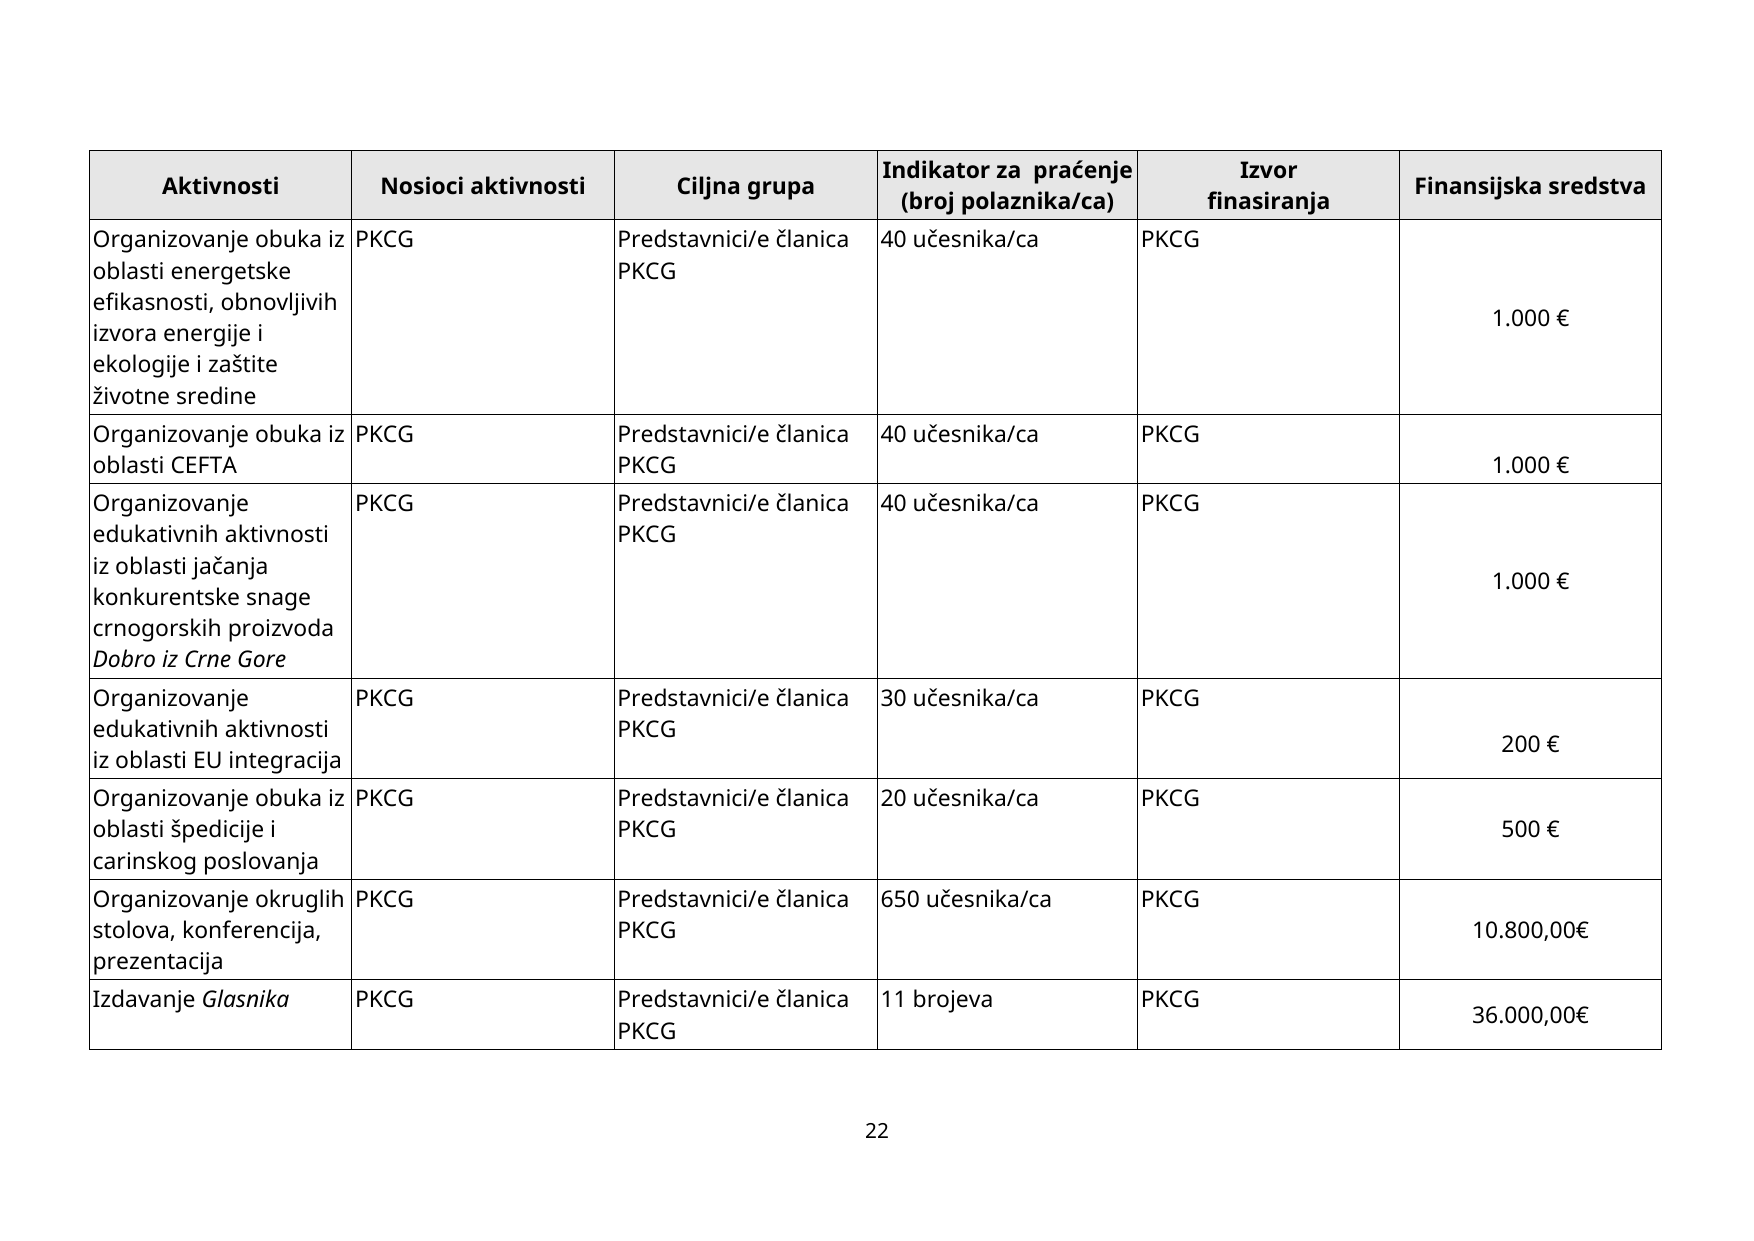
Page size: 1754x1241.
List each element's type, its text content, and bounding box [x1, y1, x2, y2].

table_cell 20 učesnika/ca [878, 779, 1137, 879]
table_cell PKCG [1138, 220, 1399, 414]
table_cell Predstavnici/e članica PKCG [615, 679, 877, 778]
table_cell PKCG [352, 484, 614, 677]
table_cell 40 učesnika/ca [878, 415, 1137, 483]
table_cell PKCG [1138, 415, 1399, 483]
table_cell PKCG [352, 880, 614, 979]
table_cell PKCG [1138, 484, 1399, 677]
table_header Indikator za praćenje (broj polaznika/ca) [878, 151, 1137, 219]
table_cell Predstavnici/e članica PKCG [615, 415, 877, 483]
table_cell Organizovanje edukativnih aktivnosti iz oblasti jačanja konkurentske snage crnogorskih proizvoda Dobro iz Crne Gore [90, 484, 351, 677]
table_cell Organizovanje okruglih stolova, konferencija, prezentacija [90, 880, 351, 979]
table_header Nosioci aktivnosti [352, 151, 614, 219]
table_cell Organizovanje edukativnih aktivnosti iz oblasti EU integracija [90, 679, 351, 778]
table_cell 200 € [1400, 679, 1661, 778]
table_cell PKCG [1138, 779, 1399, 879]
table_cell Predstavnici/e članica PKCG [615, 980, 877, 1049]
table_cell Predstavnici/e članica PKCG [615, 779, 877, 879]
table_cell 36.000,00€ [1400, 980, 1661, 1049]
table_cell PKCG [352, 679, 614, 778]
table_cell 11 brojeva [878, 980, 1137, 1049]
table_cell Predstavnici/e članica PKCG [615, 220, 877, 414]
table_header Ciljna grupa [615, 151, 877, 219]
table_cell PKCG [1138, 679, 1399, 778]
table_header Aktivnosti [90, 151, 351, 219]
table_cell 30 učesnika/ca [878, 679, 1137, 778]
table_cell Izdavanje Glasnika [90, 980, 351, 1049]
table_cell Predstavnici/e članica PKCG [615, 880, 877, 979]
table_cell PKCG [352, 220, 614, 414]
table_cell 40 učesnika/ca [878, 484, 1137, 677]
table_cell 650 učesnika/ca [878, 880, 1137, 979]
table_cell Organizovanje obuka iz oblasti energetske efikasnosti, obnovljivih izvora energije i ekologije i zaštite životne sredine [90, 220, 351, 414]
table_header Izvor finasiranja [1138, 151, 1399, 219]
table_cell 1.000 € [1400, 220, 1661, 414]
table_cell Organizovanje obuka iz oblasti špedicije i carinskog poslovanja [90, 779, 351, 879]
table_cell PKCG [352, 415, 614, 483]
table_cell PKCG [1138, 980, 1399, 1049]
table_cell 40 učesnika/ca [878, 220, 1137, 414]
table_cell 10.800,00€ [1400, 880, 1661, 979]
table_cell 500 € [1400, 779, 1661, 879]
table_cell PKCG [1138, 880, 1399, 979]
table_cell 1.000 € [1400, 415, 1661, 483]
table_cell 1.000 € [1400, 484, 1661, 677]
table_cell Organizovanje obuka iz oblasti CEFTA [90, 415, 351, 483]
table_cell PKCG [352, 980, 614, 1049]
table_cell PKCG [352, 779, 614, 879]
table_cell Predstavnici/e članica PKCG [615, 484, 877, 677]
table_header Finansijska sredstva [1400, 151, 1661, 219]
